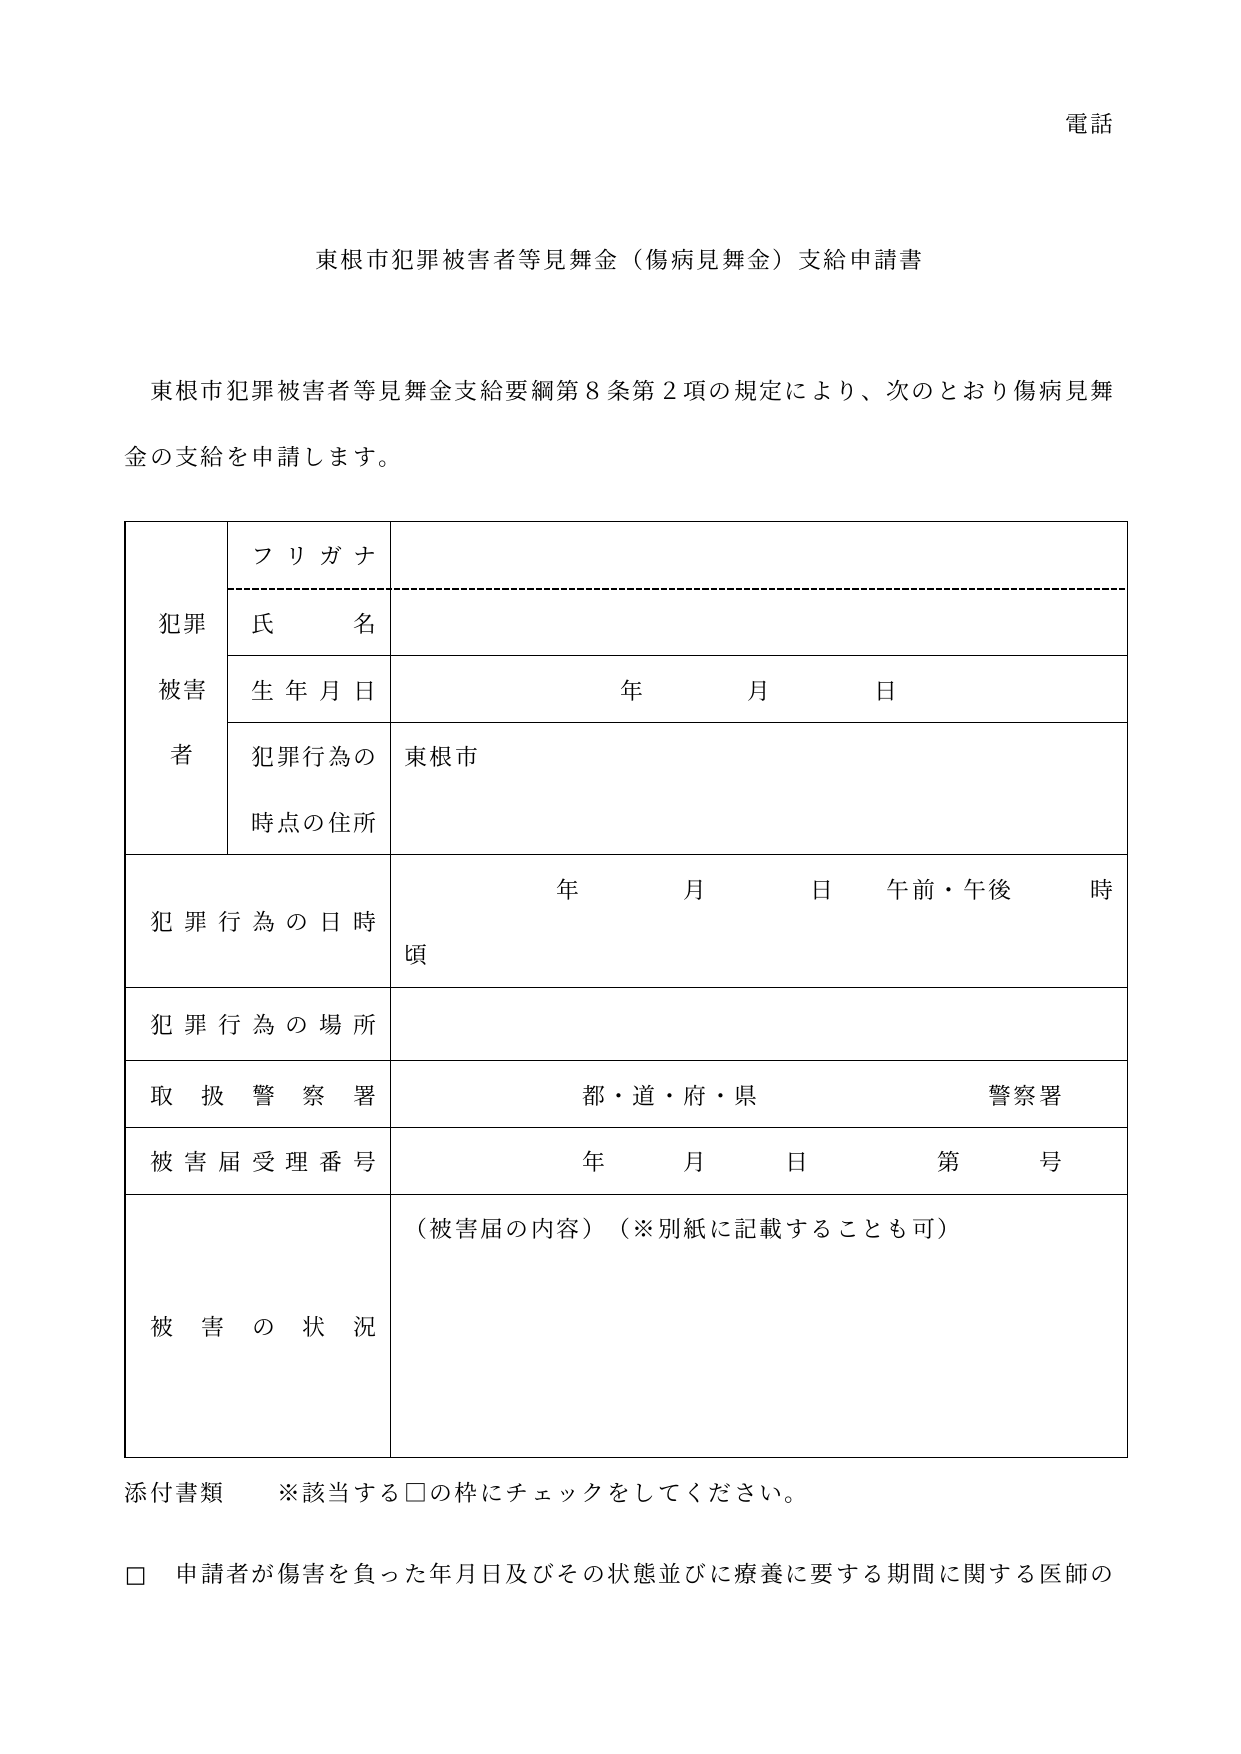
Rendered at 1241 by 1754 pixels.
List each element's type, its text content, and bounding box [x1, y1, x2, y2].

table_header 犯罪 被害者 [126, 522, 227, 854]
table_cell 年 月 日 午前・午後 時頃 [391, 855, 1127, 987]
text 東根市犯罪被害者等見舞金支給要綱第８条第２項の規定により、次のとおり傷病見舞金の支給を申請します。 [124, 357, 1116, 488]
table_cell 被害届受理番号 [126, 1128, 390, 1194]
table_cell 東根市 [391, 723, 1127, 854]
table_cell 犯罪行為の 時点の住所 [228, 723, 390, 854]
table_header フリガナ [228, 522, 390, 588]
table_cell （被害届の内容）（※別紙に記載することも可） [391, 1195, 1127, 1457]
table_cell [391, 588, 1127, 655]
table_cell 年 月 日 [391, 656, 1127, 722]
table_cell 取扱警察署 [126, 1061, 390, 1127]
text 東根市犯罪被害者等見舞金（傷病見舞金）支給申請書 [124, 226, 1116, 291]
table_cell 年 月 日 第 号 [391, 1128, 1127, 1194]
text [124, 1540, 1116, 1606]
table_header [391, 522, 1127, 588]
table_cell 氏名 [228, 588, 390, 655]
table_cell 生年月日 [228, 656, 390, 722]
text 電話 [124, 89, 1116, 155]
table_cell 都・道・府・県 警察署 [391, 1061, 1127, 1127]
text 添付書類 ※該当する□の枠にチェックをしてください。 [124, 1458, 1116, 1524]
table_cell 被害の状況 [126, 1195, 390, 1457]
table_cell [391, 988, 1127, 1060]
table_cell 犯罪行為の日時 [126, 855, 390, 987]
table_cell 犯罪行為の場所 [126, 988, 390, 1060]
